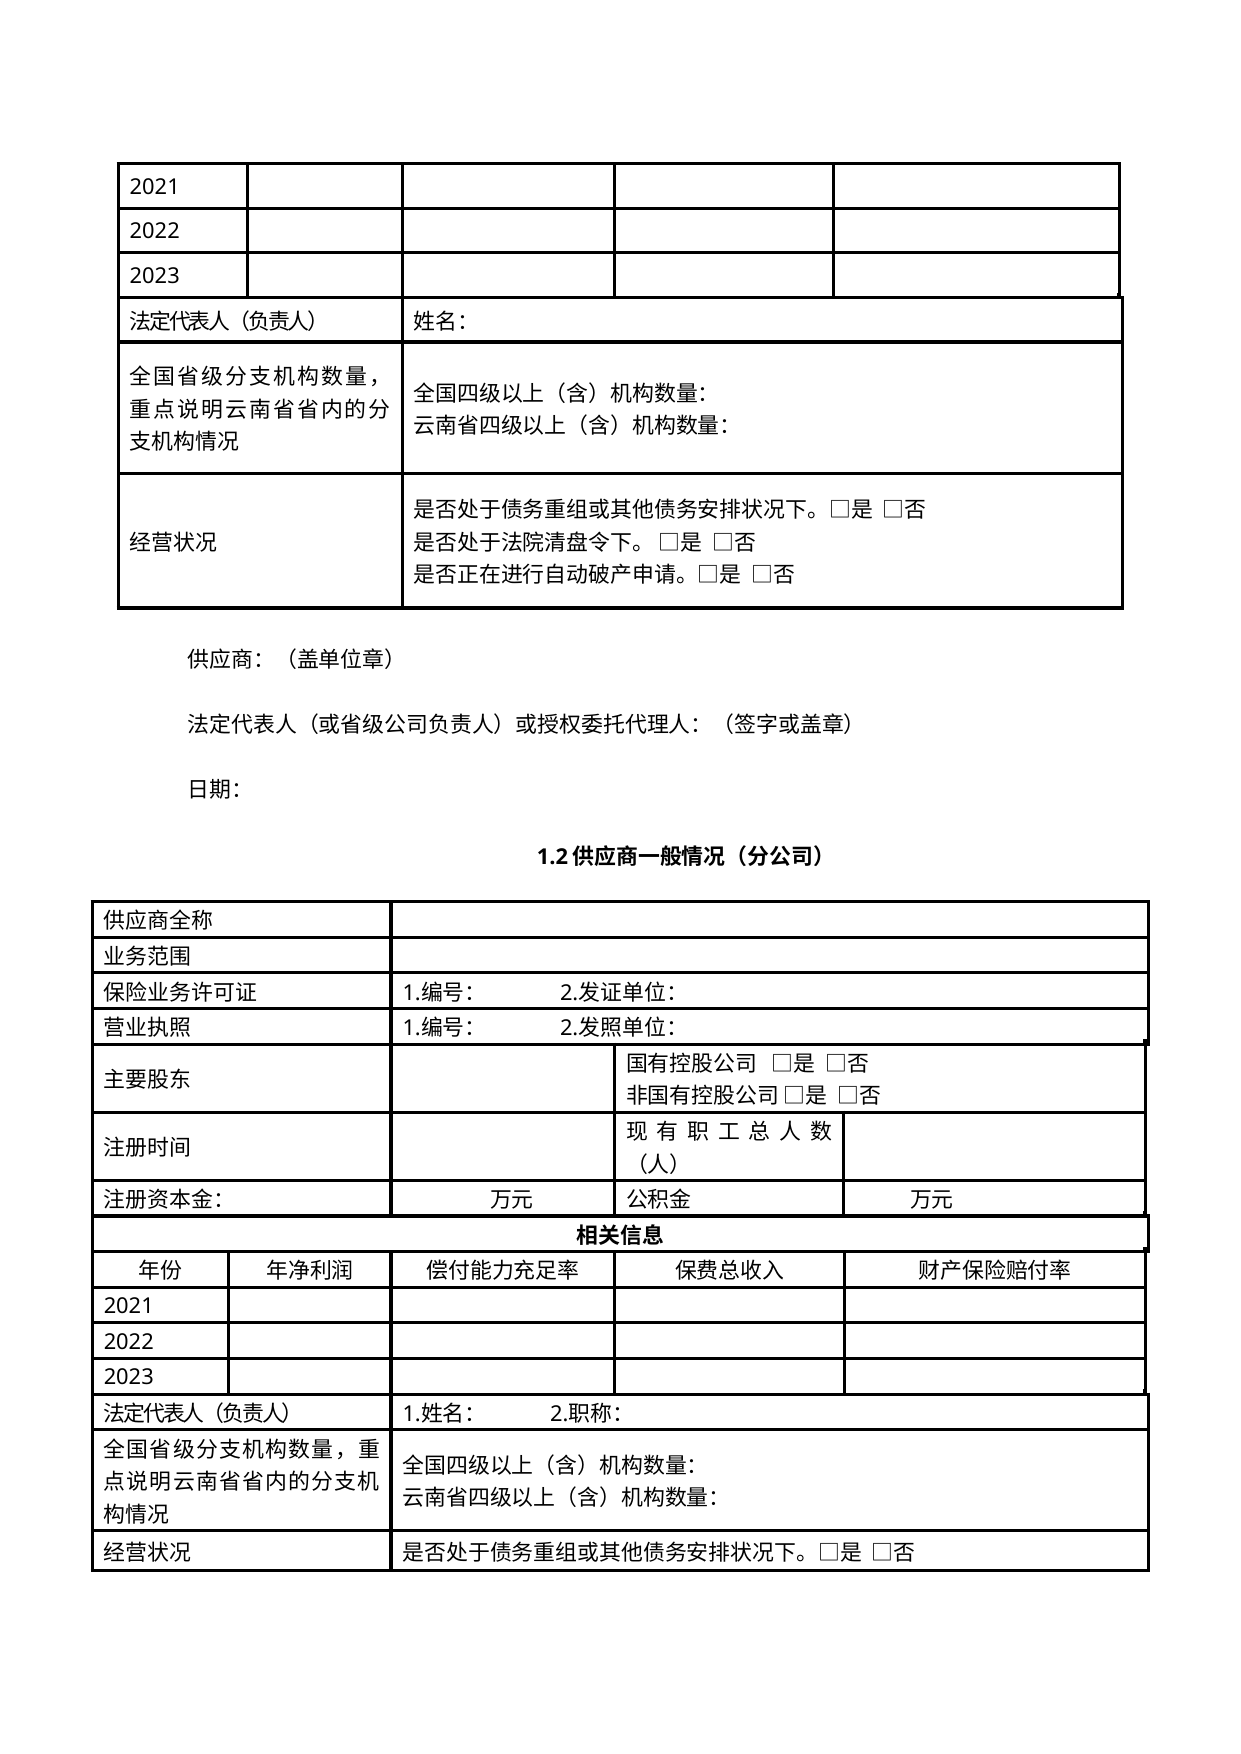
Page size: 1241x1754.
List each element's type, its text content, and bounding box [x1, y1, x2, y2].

table_cell [404, 210, 613, 251]
subtitle 1.2供应商一般情况（分公司） [262, 839, 1053, 872]
table_cell 国有控股公司 □是 □否 非国有控股公司 □是 □否 [616, 1046, 1144, 1111]
table_cell 2023 [94, 1360, 227, 1392]
text 供应商：（盖单位章） [187, 642, 1053, 674]
table_cell 法定代表人（负责人） [94, 1396, 389, 1428]
table_cell [616, 165, 832, 207]
table_cell 相关信息 [94, 1218, 1147, 1250]
table_cell 公积金 [616, 1182, 842, 1214]
table_cell 注册资本金： [94, 1182, 389, 1214]
table_cell [393, 1046, 613, 1111]
table_cell 财产保险赔付率 [846, 1253, 1144, 1286]
table_cell 1.编号： 2.发照单位： [393, 1010, 1147, 1042]
table_cell 姓名： [404, 299, 1121, 340]
table_cell 2021 [120, 165, 246, 207]
table_cell 全国四级以上（含）机构数量： 云南省四级以上（含）机构数量： [404, 344, 1121, 472]
table_cell [393, 1114, 613, 1179]
table_cell [393, 1360, 613, 1392]
table_cell [616, 210, 832, 251]
table_cell [835, 210, 1118, 251]
text 法定代表人（或省级公司负责人）或授权委托代理人：（签字或盖章） [187, 707, 1053, 739]
table_cell 保险业务许可证 [94, 974, 389, 1007]
table_cell 万元 [393, 1182, 613, 1214]
table_cell [846, 1324, 1144, 1357]
table_cell 全国省级分支机构数量，重点说明云南省省内的分支机构情况 [94, 1431, 389, 1529]
table_cell 2022 [94, 1324, 227, 1357]
table_cell 年份 [94, 1253, 227, 1286]
table_cell 2023 [120, 254, 246, 296]
table_cell 经营状况 [94, 1532, 389, 1569]
table_cell 2021 [94, 1289, 227, 1321]
table_cell 保费总收入 [616, 1253, 843, 1286]
table_cell [404, 165, 613, 207]
text 日期： [187, 772, 1053, 804]
table_cell [845, 1114, 1144, 1179]
table_cell [249, 254, 401, 296]
table_cell [393, 1289, 613, 1321]
table_cell 年净利润 [230, 1253, 389, 1286]
table_cell 法定代表人（负责人） [120, 299, 401, 340]
table_cell [230, 1289, 389, 1321]
table_cell 现有职工总人数（人） [616, 1114, 842, 1179]
table_cell 营业执照 [94, 1010, 389, 1042]
table_cell [249, 210, 401, 251]
table_cell [835, 254, 1118, 296]
table_cell 业务范围 [94, 939, 389, 971]
table_cell [393, 939, 1147, 971]
table_cell 经营状况 [120, 475, 401, 606]
table_cell [230, 1360, 389, 1392]
table_cell 1.姓名： 2.职称： [393, 1396, 1147, 1428]
table_cell [835, 165, 1118, 207]
table_header [393, 903, 1147, 936]
table_cell [230, 1324, 389, 1357]
table_cell 是否处于债务重组或其他债务安排状况下。□是 □否 是否处于法院清盘令下。 □是 □否 是否正在进行自动破产申请。□是 □否 [404, 475, 1121, 606]
table_cell [616, 1360, 843, 1392]
table_cell 1.编号： 2.发证单位： [393, 974, 1147, 1007]
table_cell [616, 1324, 843, 1357]
table_cell [616, 254, 832, 296]
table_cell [393, 1532, 1147, 1569]
table_cell 偿付能力充足率 [393, 1253, 613, 1286]
table_cell 万元 [845, 1182, 1144, 1214]
table_cell 全国省级分支机构数量，重点说明云南省省内的分支机构情况 [120, 344, 401, 472]
table_cell [846, 1289, 1144, 1321]
table_cell 注册时间 [94, 1114, 389, 1179]
table_header 供应商全称 [94, 903, 389, 936]
table_cell [404, 254, 613, 296]
table_cell [393, 1324, 613, 1357]
table_cell 全国四级以上（含）机构数量： 云南省四级以上（含）机构数量： [393, 1431, 1147, 1529]
table_cell 主要股东 [94, 1046, 389, 1111]
table_cell [249, 165, 401, 207]
table_cell [616, 1289, 843, 1321]
table_cell 2022 [120, 210, 246, 251]
table_cell [846, 1360, 1144, 1392]
